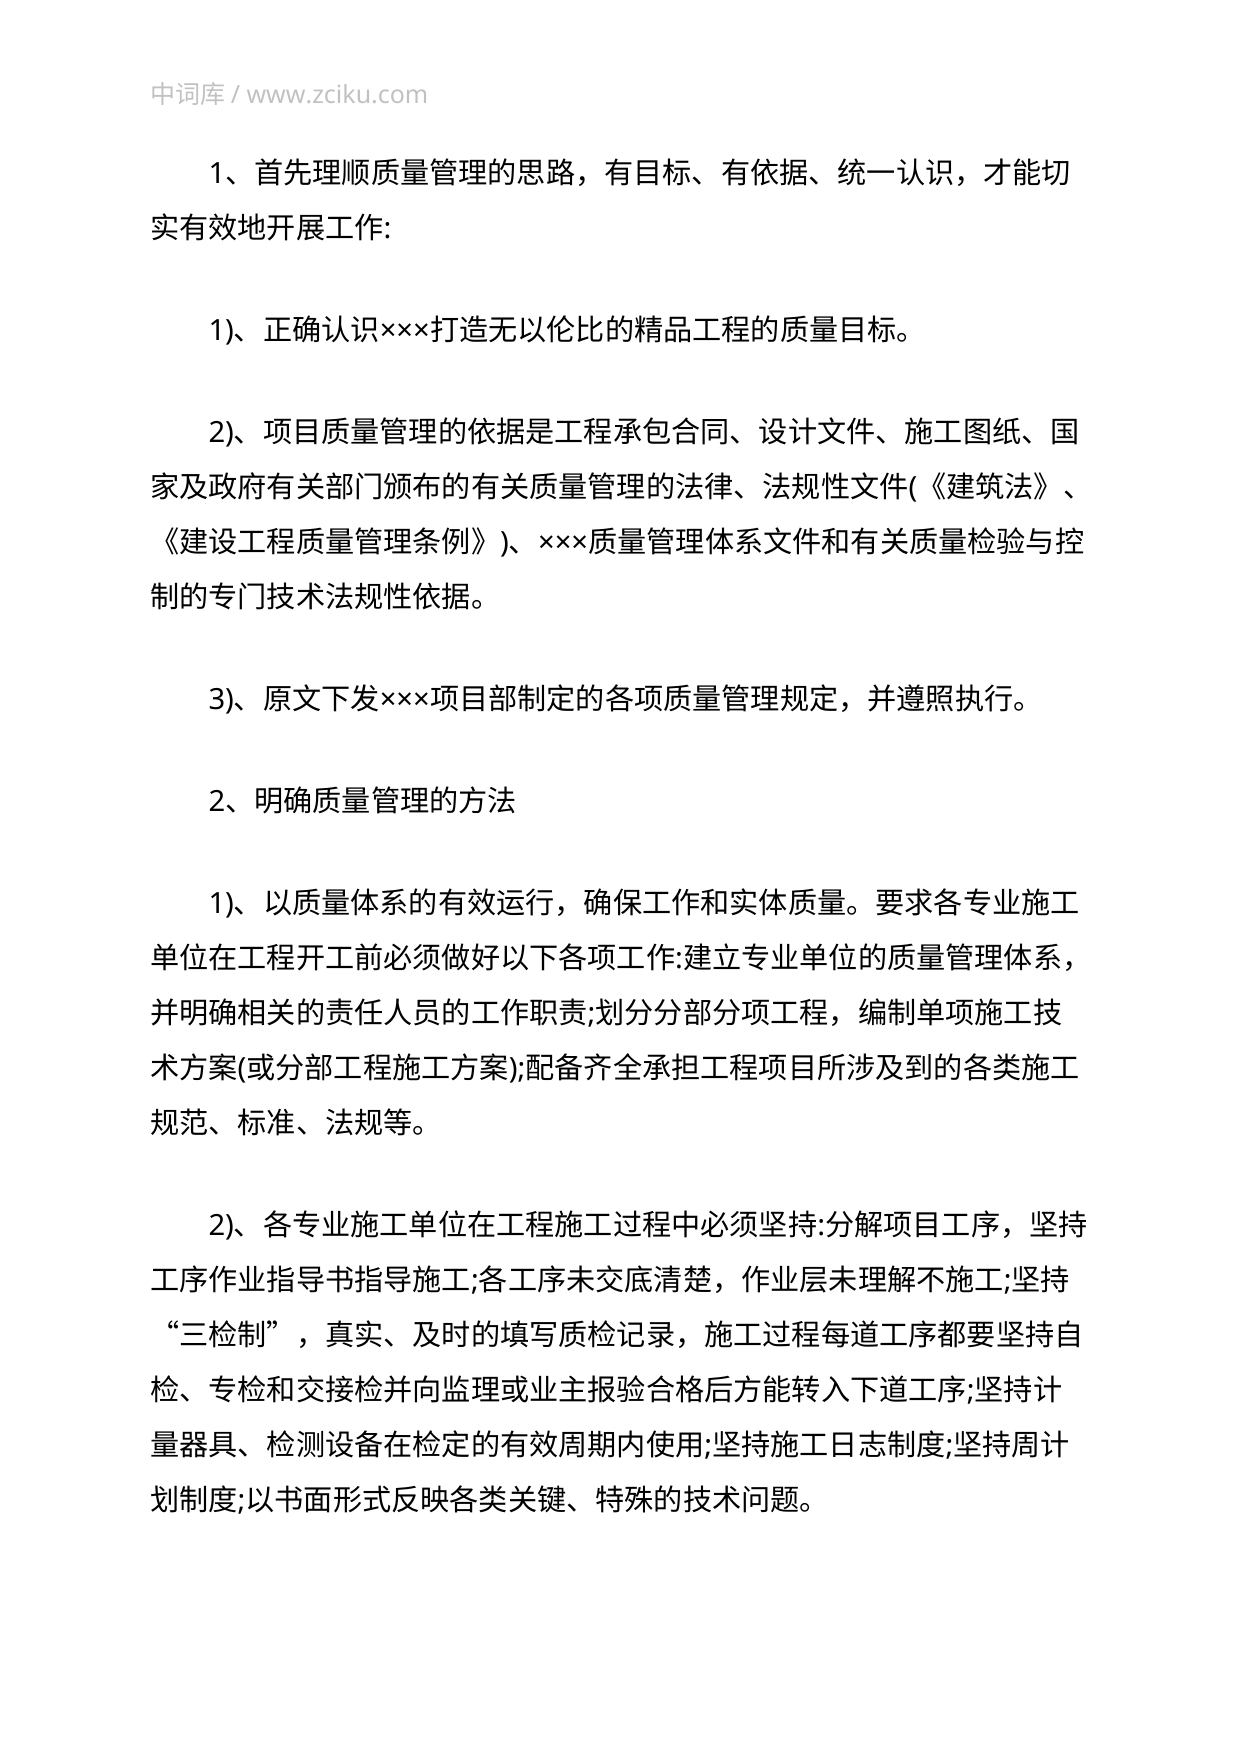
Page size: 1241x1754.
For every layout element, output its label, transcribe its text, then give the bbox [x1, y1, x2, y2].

text 1)、正确认识×××打造无以伦比的精品工程的质量目标。 [150, 307, 1090, 349]
text 2、明确质量管理的方法 [150, 778, 1090, 820]
text 1)、以质量体系的有效运行，确保工作和实体质量。要求各专业施工单位在工程开工前必须做好以下各项工作:建立专业单位的质量管理体系，并明确相关的责任人员的工作职责;划分分部分项工程，编制单项施工技术方案(或分部工程施工方案);配备齐全承担工程项目所涉及到的各类施工规范、标准、法规等。 [150, 880, 1090, 1142]
text 3)、原文下发×××项目部制定的各项质量管理规定，并遵照执行。 [150, 676, 1090, 718]
text 2)、各专业施工单位在工程施工过程中必须坚持:分解项目工序，坚持工序作业指导书指导施工;各工序未交底清楚，作业层未理解不施工;坚持“三检制”，真实、及时的填写质检记录，施工过程每道工序都要坚持自检、专检和交接检并向监理或业主报验合格后方能转入下道工序;坚持计量器具、检测设备在检定的有效周期内使用;坚持施工日志制度;坚持周计划制度;以书面形式反映各类关键、特殊的技术问题。 [150, 1201, 1090, 1519]
text 2)、项目质量管理的依据是工程承包合同、设计文件、施工图纸、国家及政府有关部门颁布的有关质量管理的法律、法规性文件(《建筑法》、《建设工程质量管理条例》)、×××质量管理体系文件和有关质量检验与控制的专门技术法规性依据。 [150, 409, 1090, 616]
text 1、首先理顺质量管理的思路，有目标、有依据、统一认识，才能切实有效地开展工作: [150, 150, 1090, 247]
